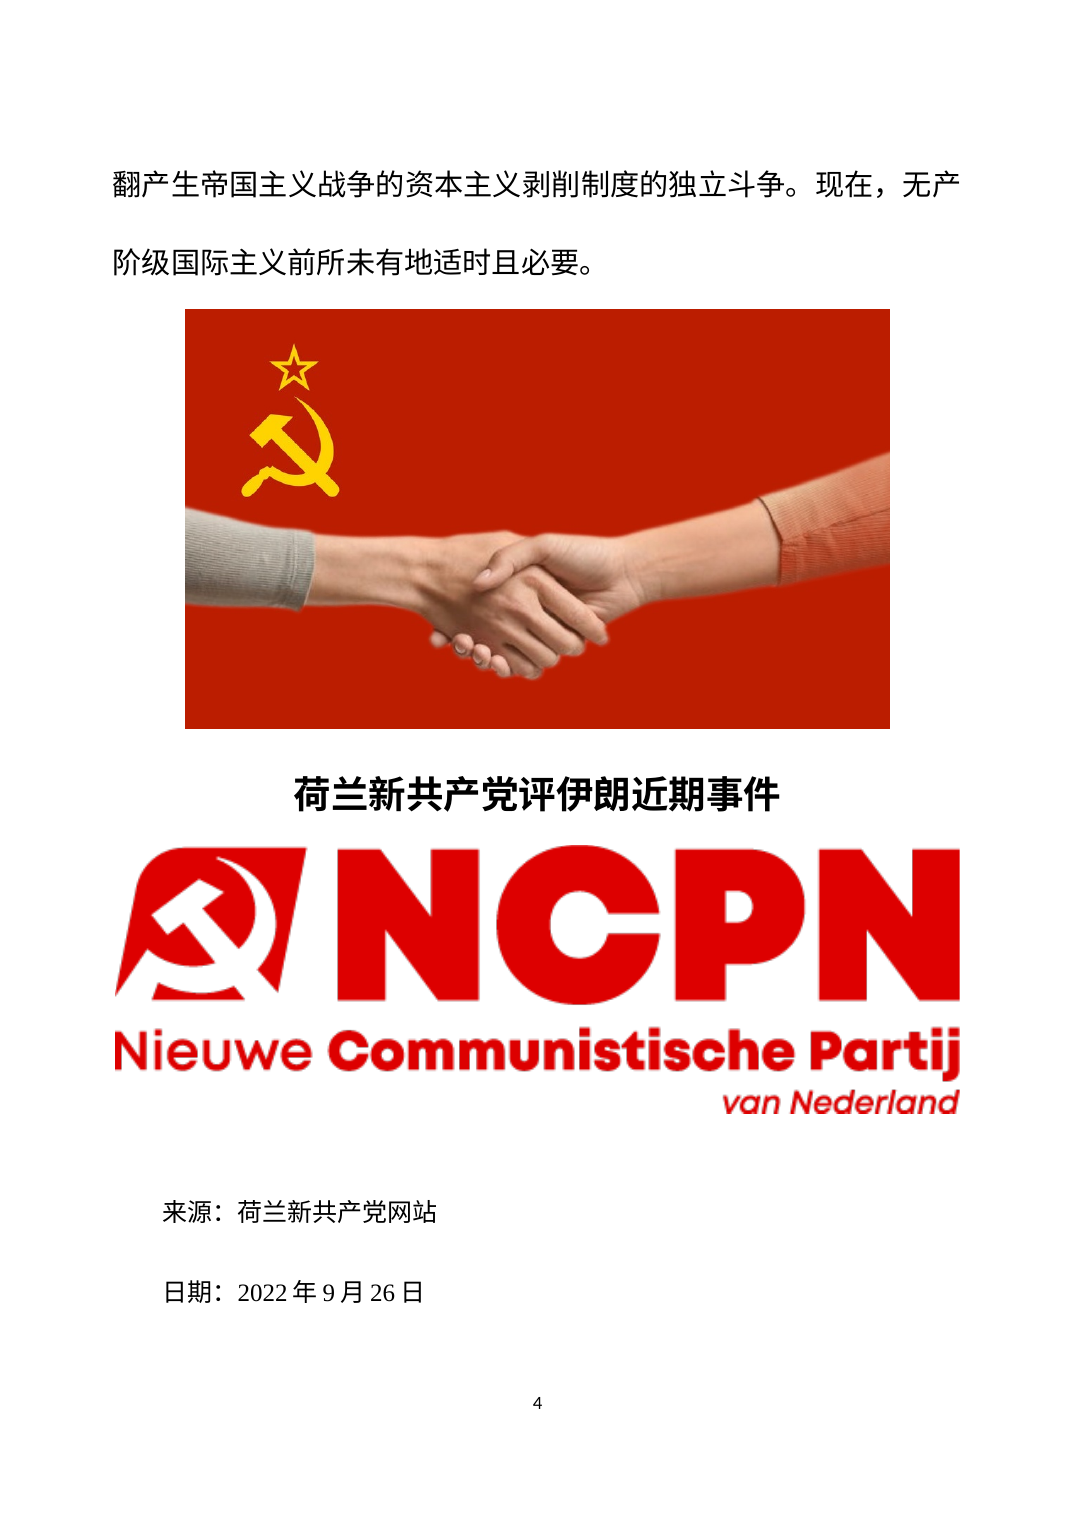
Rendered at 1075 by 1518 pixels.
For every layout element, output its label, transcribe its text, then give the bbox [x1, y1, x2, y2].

picture [115, 845, 960, 1114]
picture [185, 309, 890, 729]
text 来源：荷兰新共产党网站 [112, 1178, 962, 1243]
subtitle 荷兰新共产党评伊朗近期事件 [112, 760, 962, 825]
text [112, 150, 962, 293]
text 日期：2022年9月26日 [112, 1258, 962, 1323]
